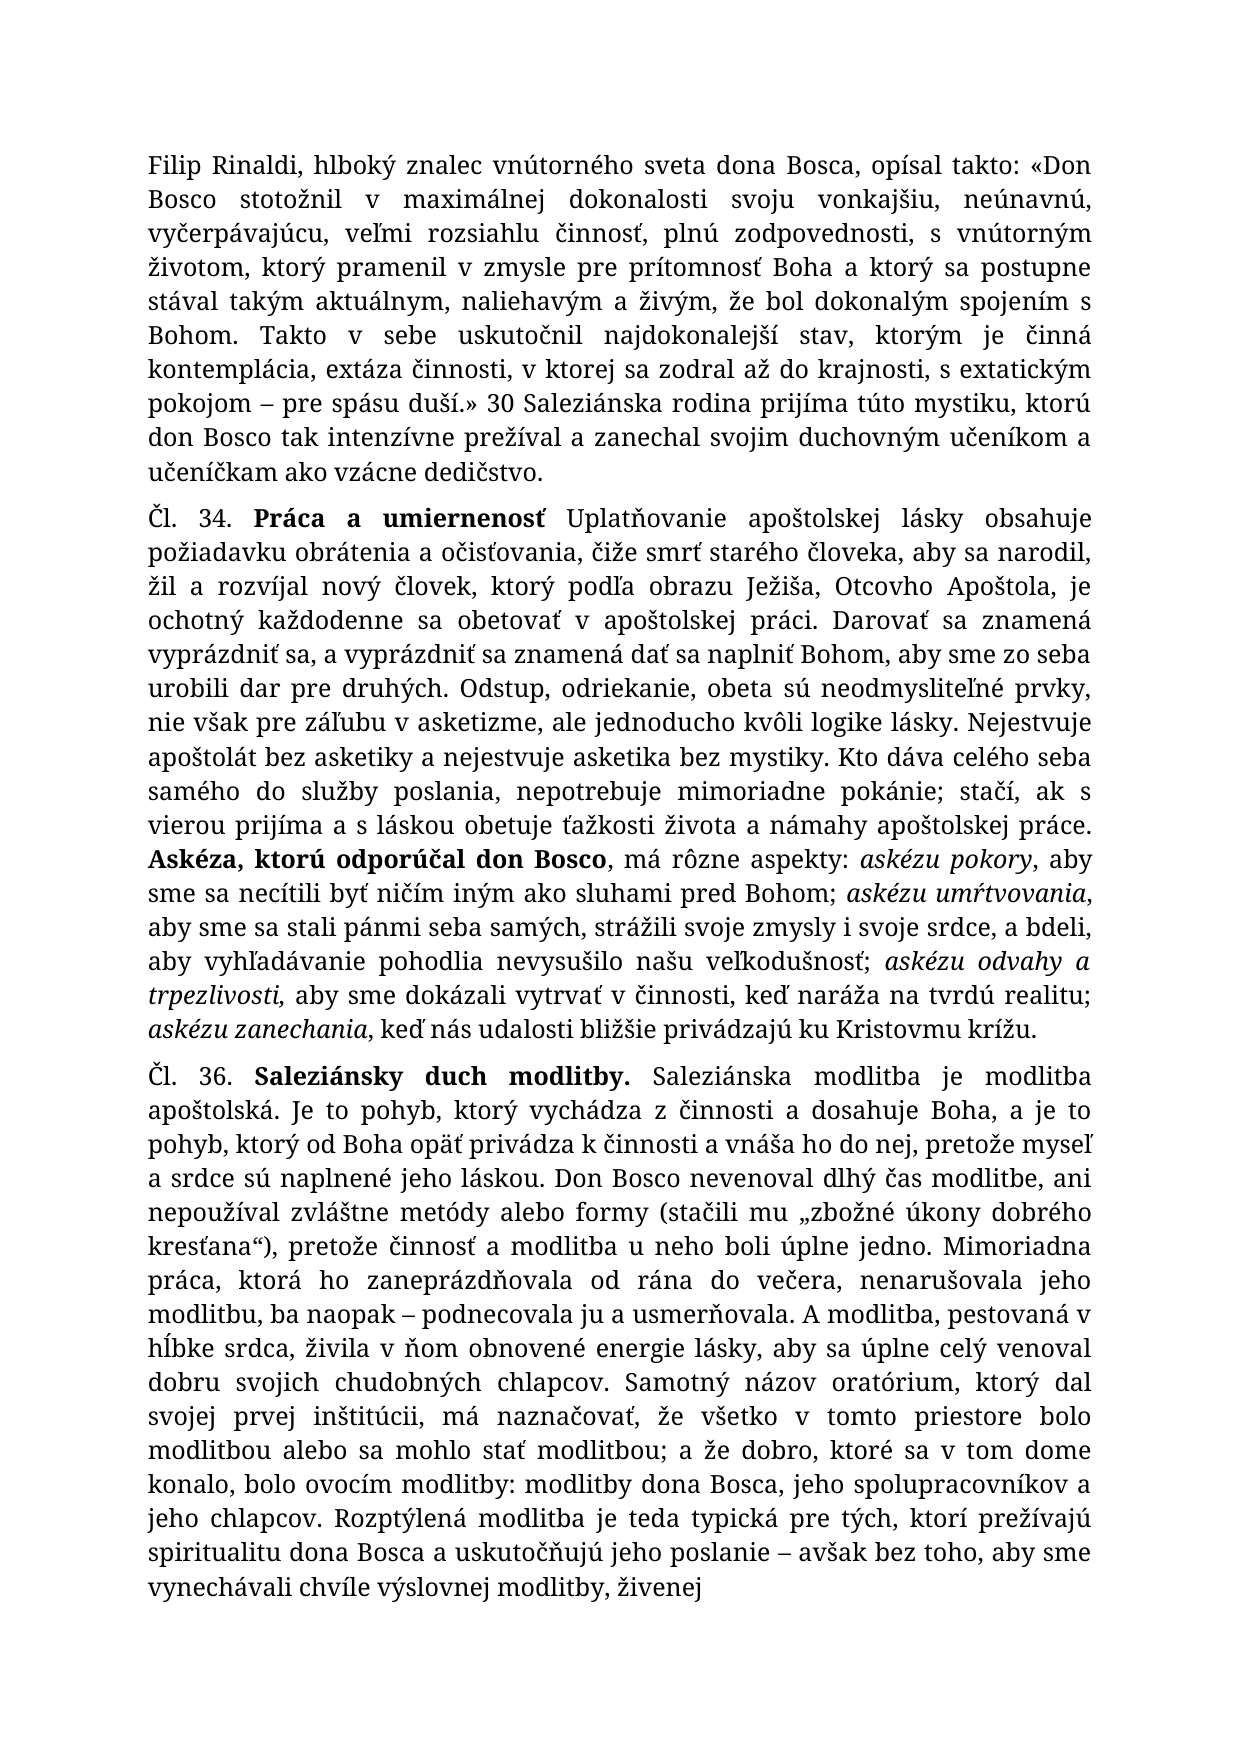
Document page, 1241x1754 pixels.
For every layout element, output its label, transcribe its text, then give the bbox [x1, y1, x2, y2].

text Čl. 34. Práca a umiernenosť Uplatňovanie apoštolskej lásky obsahuje požiadavku obrátenia a očisťovania, čiže smrť starého človeka, aby sa narodil, žil a rozvíjal nový človek, ktorý podľa obrazu Ježiša, Otcovho Apoštola, je ochotný každodenne sa obetovať v apoštolskej práci. Darovať sa znamená vyprázdniť sa, a vyprázdniť sa znamená dať sa naplniť Bohom, aby sme zo seba urobili dar pre druhých. Odstup, odriekanie, obeta sú neodmysliteľné prvky, nie však pre záľubu v asketizme, ale jednoducho kvôli logike lásky. Nejestvuje apoštolát bez asketiky a nejestvuje asketika bez mystiky. Kto dáva celého seba samého do služby poslania, nepotrebuje mimoriadne pokánie; stačí, ak s vierou prijíma a s láskou obetuje ťažkosti života a námahy apoštolskej práce. Askéza, ktorú odporúčal don Bosco, má rôzne aspekty: askézu pokory, aby sme sa necítili byť ničím iným ako sluhami pred Bohom; askézu umŕtvovania, aby sme sa stali pánmi seba samých, strážili svoje zmysly i svoje srdce, a bdeli, aby vyhľadávanie pohodlia nevysušilo našu veľkodušnosť; askézu odvahy a trpezlivosti, aby sme dokázali vytrvať v činnosti, keď naráža na tvrdú realitu; askézu zanechania, keď nás udalosti bližšie privádzajú ku Kristovmu krížu. [148, 501, 1093, 1046]
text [148, 148, 1093, 488]
text Čl. 36. Saleziánsky duch modlitby. Saleziánska modlitba je modlitba apoštolská. Je to pohyb, ktorý vychádza z činnosti a dosahuje Boha, a je to pohyb, ktorý od Boha opäť privádza k činnosti a vnáša ho do nej, pretože myseľ a srdce sú naplnené jeho láskou. Don Bosco nevenoval dlhý čas modlitbe, ani nepoužíval zvláštne metódy alebo formy (stačili mu „zbožné úkony dobrého kresťana“), pretože činnosť a modlitba u neho boli úplne jedno. Mimoriadna práca, ktorá ho zaneprázdňovala od rána do večera, nenarušovala jeho modlitbu, ba naopak – podnecovala ju a usmerňovala. A modlitba, pestovaná v hĺbke srdca, živila v ňom obnovené energie lásky, aby sa úplne celý venoval dobru svojich chudobných chlapcov. Samotný názov oratórium, ktorý dal svojej prvej inštitúcii, má naznačovať, že všetko v tomto priestore bolo modlitbou alebo sa mohlo stať modlitbou; a že dobro, ktoré sa v tom dome konalo, bolo ovocím modlitby: modlitby dona Bosca, jeho spolupracovníkov a jeho chlapcov. Rozptýlená modlitba je teda typická pre tých, ktorí prežívajú spiritualitu dona Bosca a uskutočňujú jeho poslanie – avšak bez toho, aby sme vynechávali chvíle výslovnej modlitby, živenej [148, 1058, 1093, 1603]
